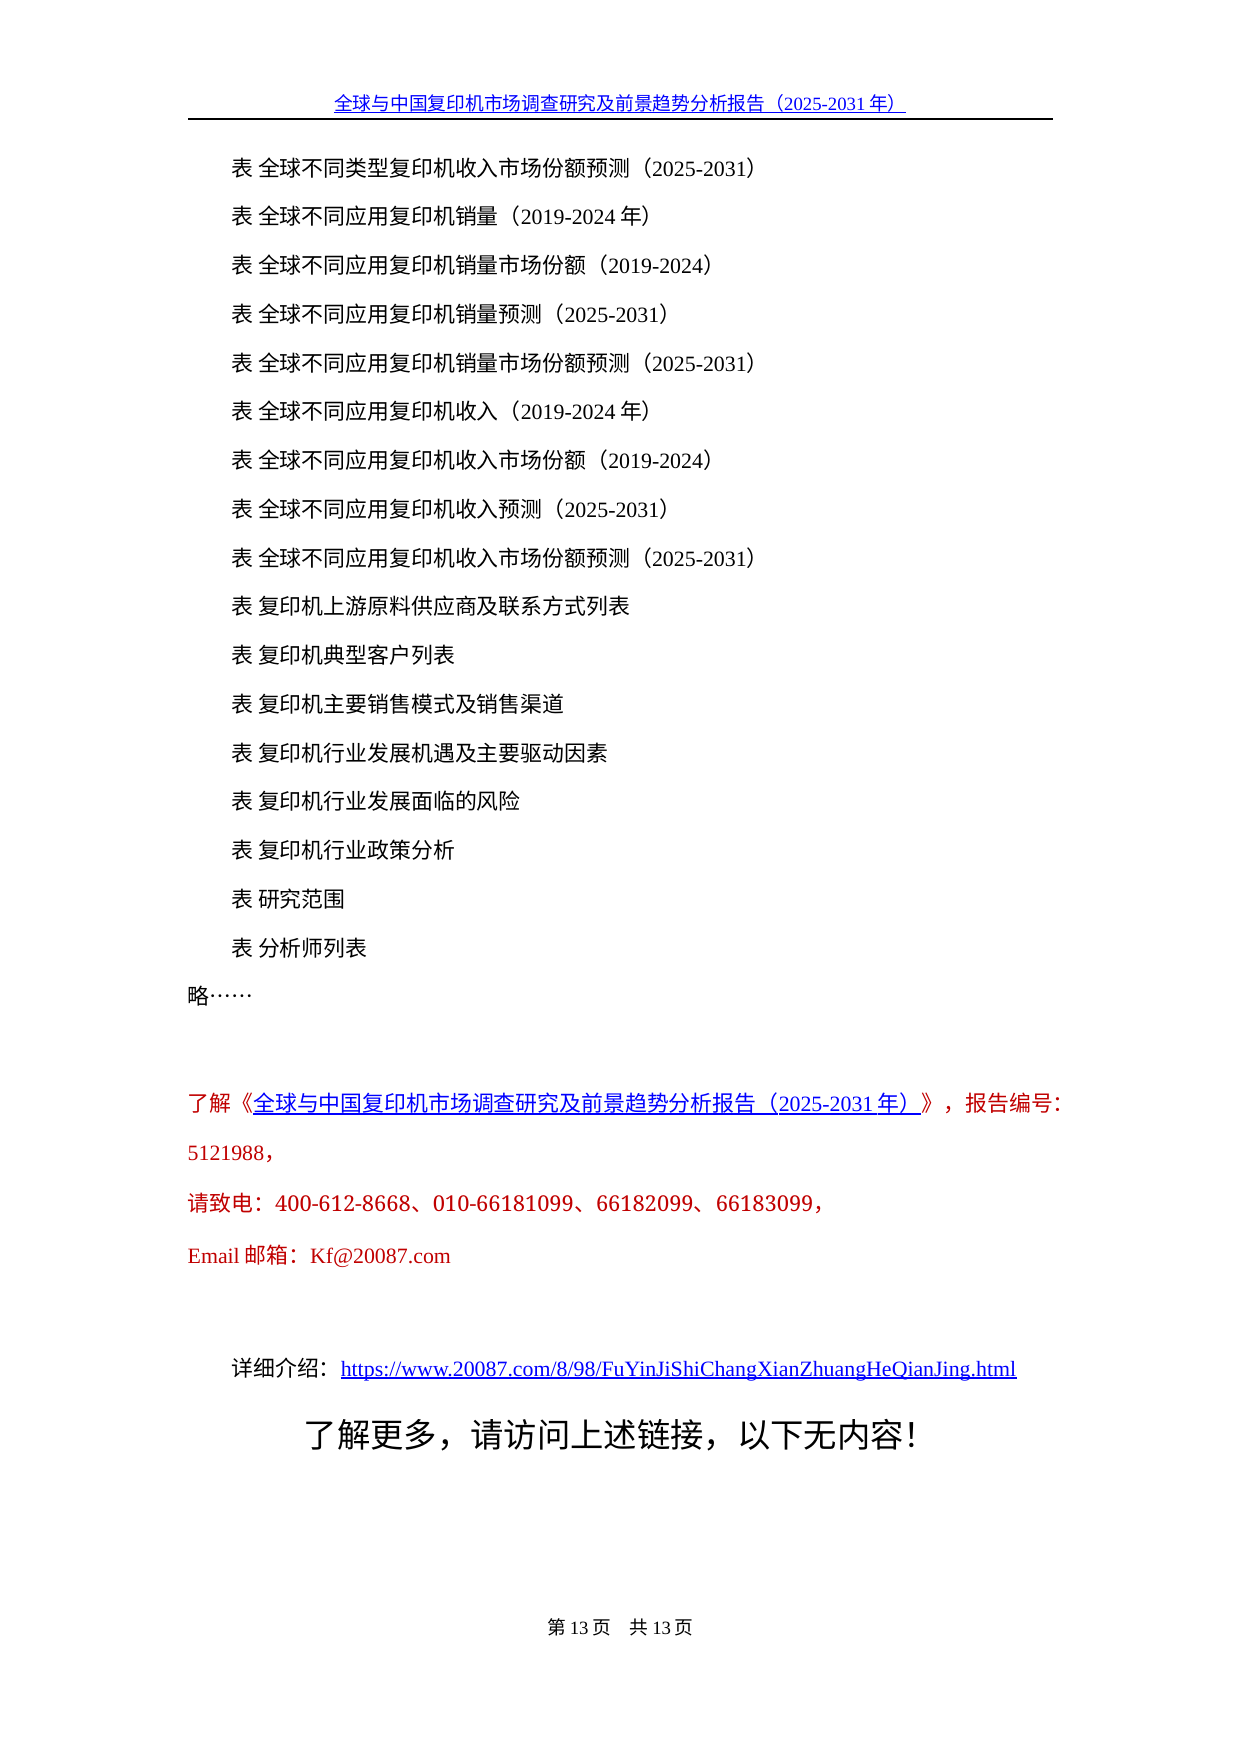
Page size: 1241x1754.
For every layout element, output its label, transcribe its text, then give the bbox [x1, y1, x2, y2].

text 详细介绍：https://www.20087.com/8/98/FuYinJiShiChangXianZhuangHeQianJing.html [187, 1350, 1053, 1383]
text Email邮箱：Kf@20087.com [187, 1237, 1053, 1270]
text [187, 150, 1053, 1011]
text 了解《全球与中国复印机市场调查研究及前景趋势分析报告（2025-2031年）》，报告编号：5121988， [187, 1085, 1053, 1167]
title 了解更多，请访问上述链接，以下无内容！ [187, 1400, 1053, 1465]
text 请致电：400-612-8668、010-66181099、66182099、66183099， [187, 1186, 1053, 1218]
